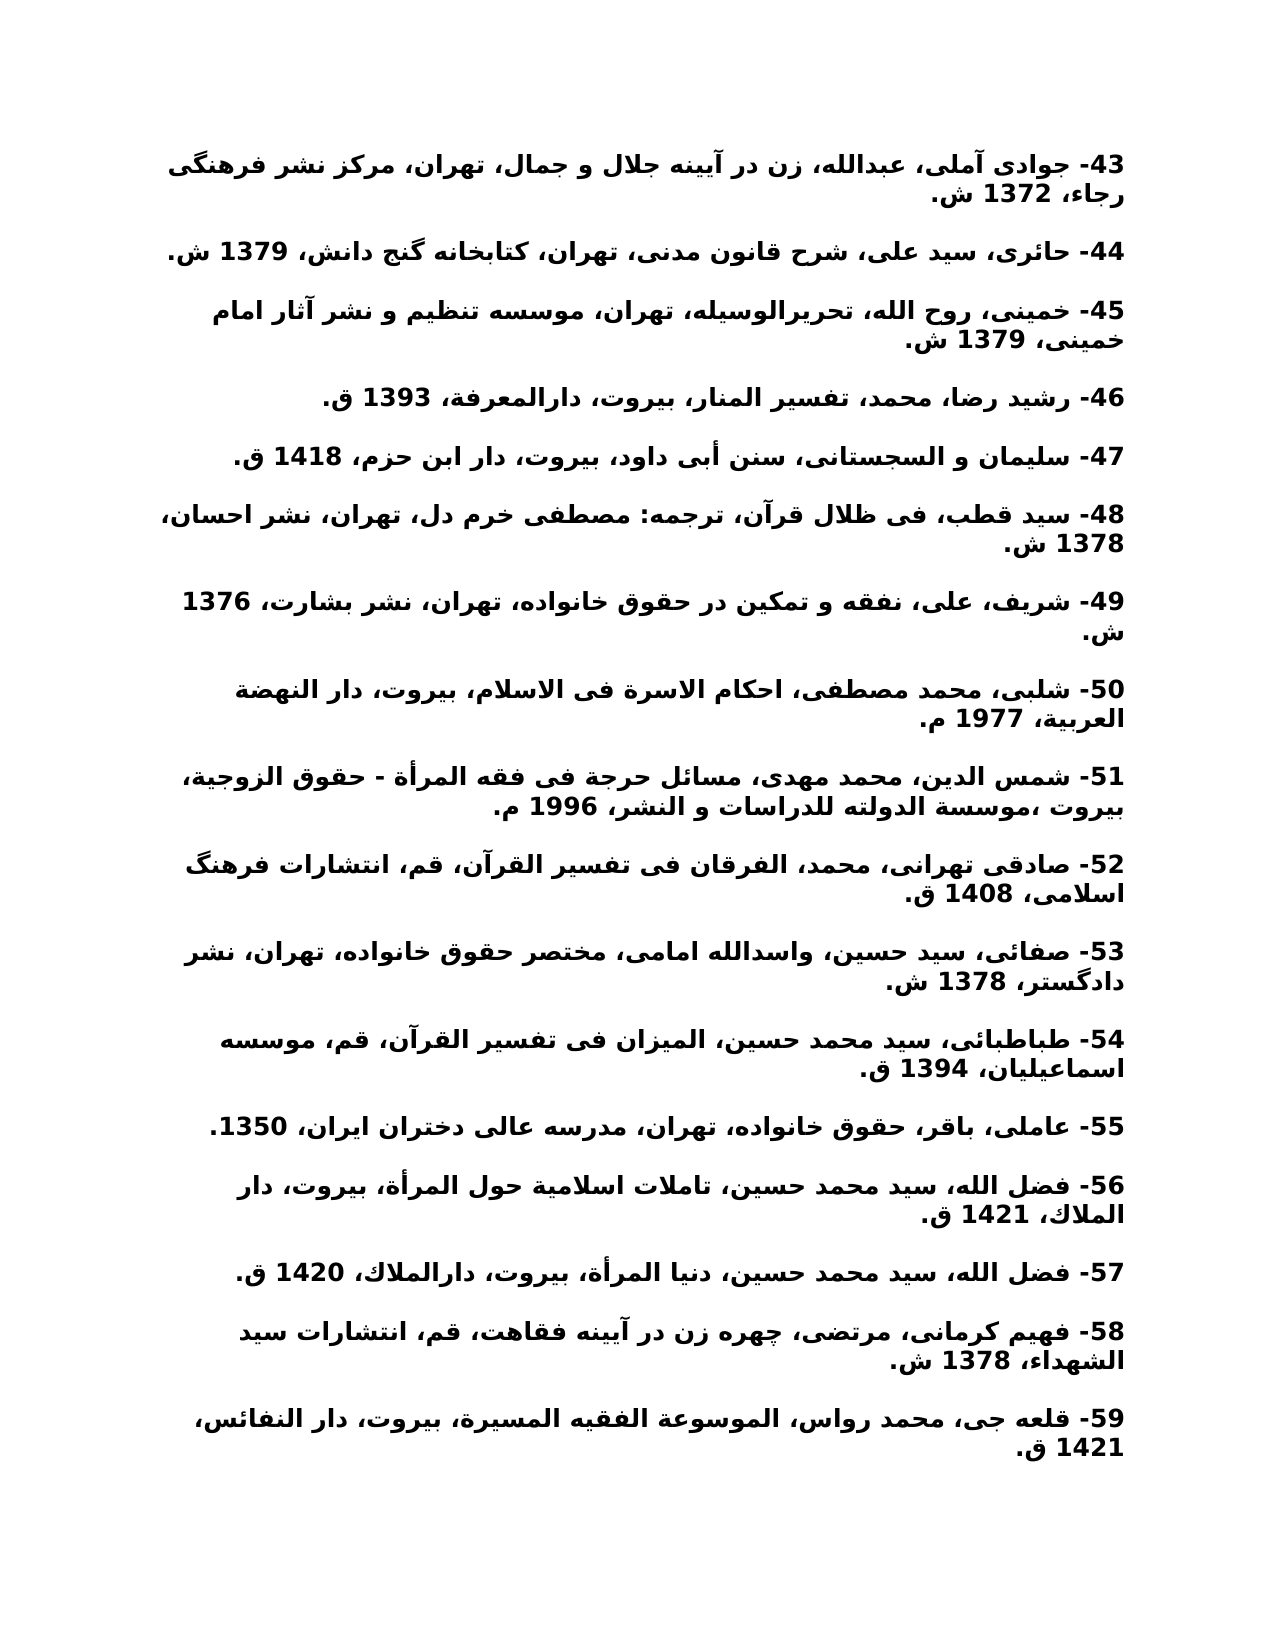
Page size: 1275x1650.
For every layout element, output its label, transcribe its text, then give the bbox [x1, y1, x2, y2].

text 55- عاملى، باقر، حقوق خانواده، تهران، مدرسه عالى دختران ايران، 1350. [150, 1112, 1125, 1142]
text 45- خمينى، روح الله، تحريرالوسيله، تهران، موسسه تنظيم و نشر آثار امام خمينى، 1379 ش. [150, 296, 1125, 354]
text 47- سليمان و السجستانى، سنن أبى داود، بيروت، دار ابن حزم، 1418 ق. [150, 442, 1125, 471]
text 46- رشيد رضا، محمد، تفسير المنار، بيروت، دارالمعرفة، 1393 ق. [150, 383, 1125, 412]
text 51- شمس الدين، محمد مهدى، مسائل حرجة فى فقه المرأة - حقوق الزوجية، بيروت ،موسسة الدولته للدراسات و النشر، 1996 م. [150, 762, 1125, 821]
text 56- فضل الله، سيد محمد حسين، تاملات اسلامية حول المرأة، بيروت، دار الملاك، 1421 ق. [150, 1171, 1125, 1229]
text 59- قلعه جى، محمد رواس، الموسوعة الفقيه المسيرة، بيروت، دار النفائس، 1421 ق. [150, 1404, 1125, 1462]
text 58- فهيم كرمانى، مرتضى، چهره زن در آيينه فقاهت، قم، انتشارات سيد الشهداء، 1378 ش. [150, 1317, 1125, 1375]
text 43- جوادى آملى، عبدالله، زن در آيينه جلال و جمال، تهران، مركز نشر فرهنگى رجاء، 1372 ش. [150, 150, 1125, 208]
text 54- طباطبائى، سيد محمد حسين، الميزان فى تفسير القرآن، قم، موسسه اسماعيليان، 1394 ق. [150, 1025, 1125, 1083]
text 52- صادقى تهرانى، محمد، الفرقان فى تفسير القرآن، قم، انتشارات فرهنگ اسلامى، 1408 ق. [150, 850, 1125, 908]
text 50- شلبى، محمد مصطفى، احكام الاسرة فى الاسلام، بيروت، دار النهضة العربية، 1977 م. [150, 675, 1125, 733]
text 44- حائرى، سيد على، شرح قانون مدنى، تهران، كتابخانه گنج دانش، 1379 ش. [150, 237, 1125, 267]
text 49- شريف، على، نفقه و تمكين در حقوق خانواده، تهران، نشر بشارت، 1376 ش. [150, 587, 1125, 646]
text 57- فضل الله، سيد محمد حسين، دنيا المرأة، بيروت، دارالملاك، 1420 ق. [150, 1258, 1125, 1287]
text 48- سيد قطب، فى ظلال قرآن، ترجمه: مصطفى خرم دل، تهران، نشر احسان، 1378 ش. [150, 500, 1125, 558]
text 53- صفائى، سيد حسين، واسدالله امامى، مختصر حقوق خانواده، تهران، نشر دادگستر، 1378 ش. [150, 937, 1125, 996]
